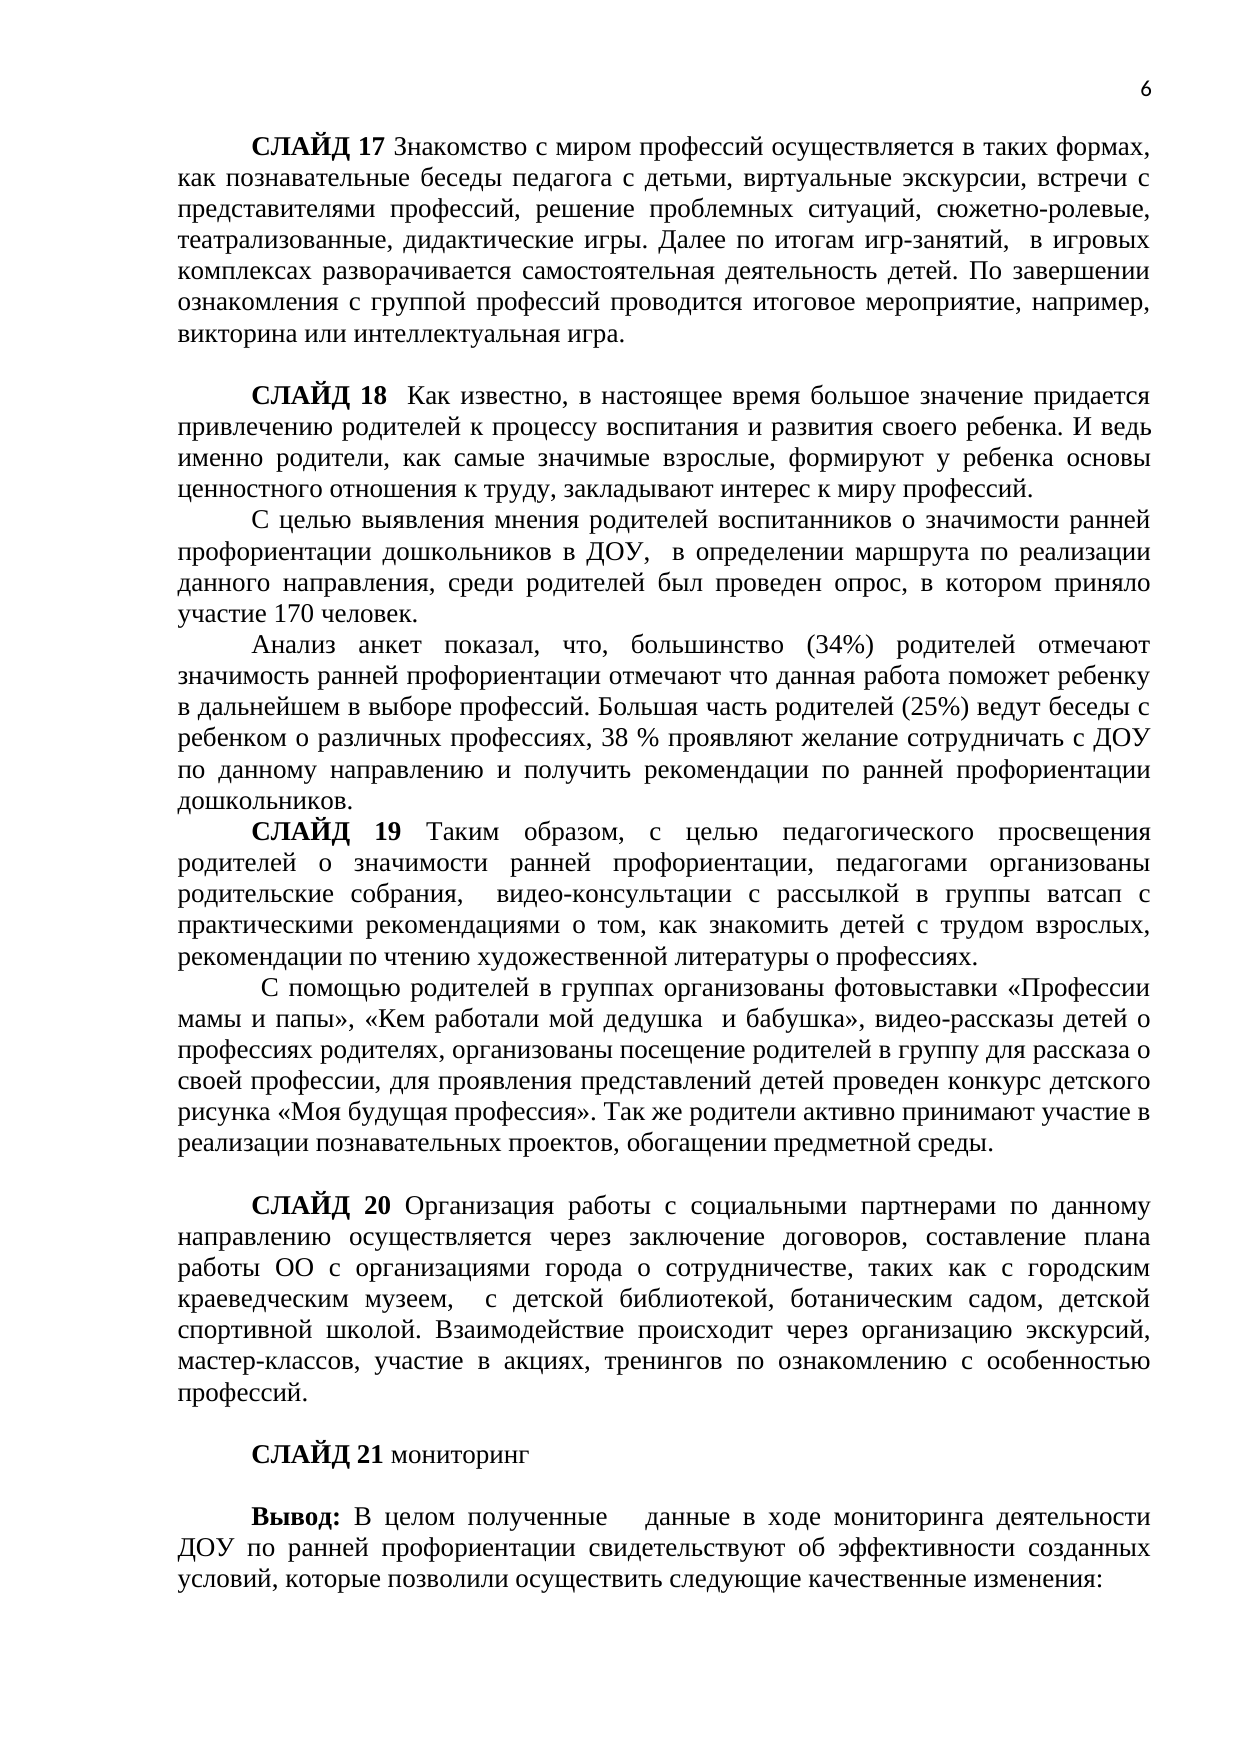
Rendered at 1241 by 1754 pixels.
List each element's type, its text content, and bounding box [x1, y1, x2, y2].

text Вывод: В целом полученные данные в ходе мониторинга деятельности ДОУ по ранней профориентации свидетельствуют об эффективности созданных условий, которые позволили осуществить следующие качественные изменения: [177, 1500, 1152, 1594]
text СЛАЙД 21 мониторинг [177, 1438, 1152, 1469]
text С помощью родителей в группах организованы фотовыставки «Профессии мамы и папы», «Кем работали мой дедушка и бабушка», видео-рассказы детей о профессиях родителях, организованы посещение родителей в группу для рассказа о своей профессии, для проявления представлений детей проведен конкурс детского рисунка «Моя будущая профессия». Так же родители активно принимают участие в реализации познавательных проектов, обогащении предметной среды. [177, 971, 1152, 1158]
text С целью выявления мнения родителей воспитанников о значимости ранней профориентации дошкольников в ДОУ, в определении маршрута по реализации данного направления, среди родителей был проведен опрос, в котором приняло участие 170 человек. [177, 503, 1152, 628]
text СЛАЙД 18 Как известно, в настоящее время большое значение придается привлечению родителей к процессу воспитания и развития своего ребенка. И ведь именно родители, как самые значимые взрослые, формируют у ребенка основы ценностного отношения к труду, закладывают интерес к миру профессий. [177, 379, 1152, 503]
text Анализ анкет показал, что, большинство (34%) родителей отмечают значимость ранней профориентации отмечают что данная работа поможет ребенку в дальнейшем в выборе профессий. Большая часть родителей (25%) ведут беседы с ребенком о различных профессиях, 38 % проявляют желание сотрудничать с ДОУ по данному направлению и получить рекомендации по ранней профориентации дошкольников. [177, 628, 1152, 815]
text СЛАЙД 17 Знакомство с миром профессий осуществляется в таких формах, как познавательные беседы педагога с детьми, виртуальные экскурсии, встречи с представителями профессий, решение проблемных ситуаций, сюжетно-ролевые, театрализованные, дидактические игры. Далее по итогам игр-занятий, в игровых комплексах разворачивается самостоятельная деятельность детей. По завершении ознакомления с группой профессий проводится итоговое мероприятие, например, викторина или интеллектуальная игра. [177, 130, 1152, 348]
text СЛАЙД 20 Организация работы с социальными партнерами по данному направлению осуществляется через заключение договоров, составление плана работы ОО с организациями города о сотрудничестве, таких как с городским краеведческим музеем, с детской библиотекой, ботаническим садом, детской спортивной школой. Взаимодействие происходит через организацию экскурсий, мастер-классов, участие в акциях, тренингов по ознакомлению с особенностью профессий. [177, 1189, 1152, 1407]
text СЛАЙД 19 Таким образом, с целью педагогического просвещения родителей о значимости ранней профориентации, педагогами организованы родительские собрания, видео-консультации с рассылкой в группы ватсап с практическими рекомендациями о том, как знакомить детей с трудом взрослых, рекомендации по чтению художественной литературы о профессиях. [177, 815, 1152, 971]
